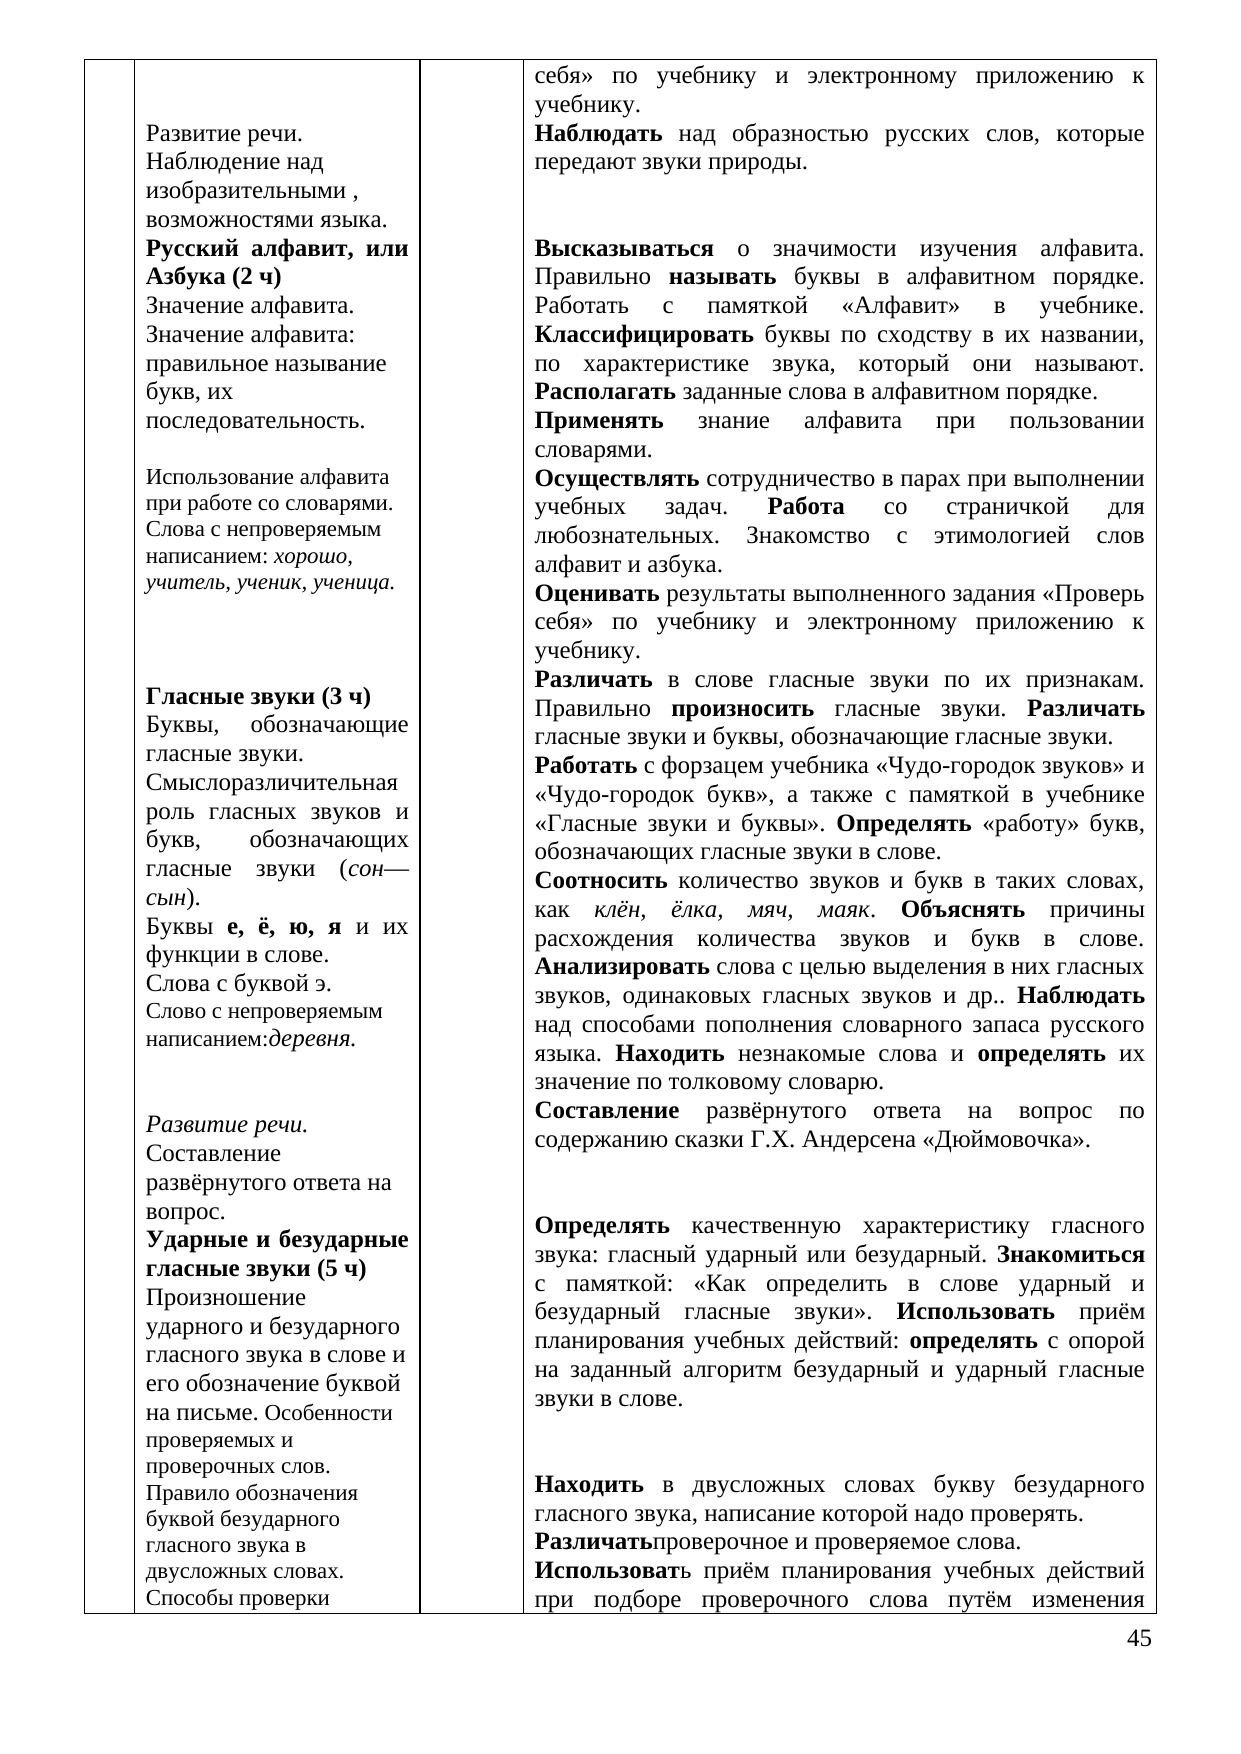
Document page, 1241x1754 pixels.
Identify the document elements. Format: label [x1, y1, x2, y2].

table_cell [524, 60, 1156, 1613]
table_cell [85, 60, 134, 1613]
table_cell [135, 60, 419, 1613]
table_cell [421, 60, 523, 1613]
